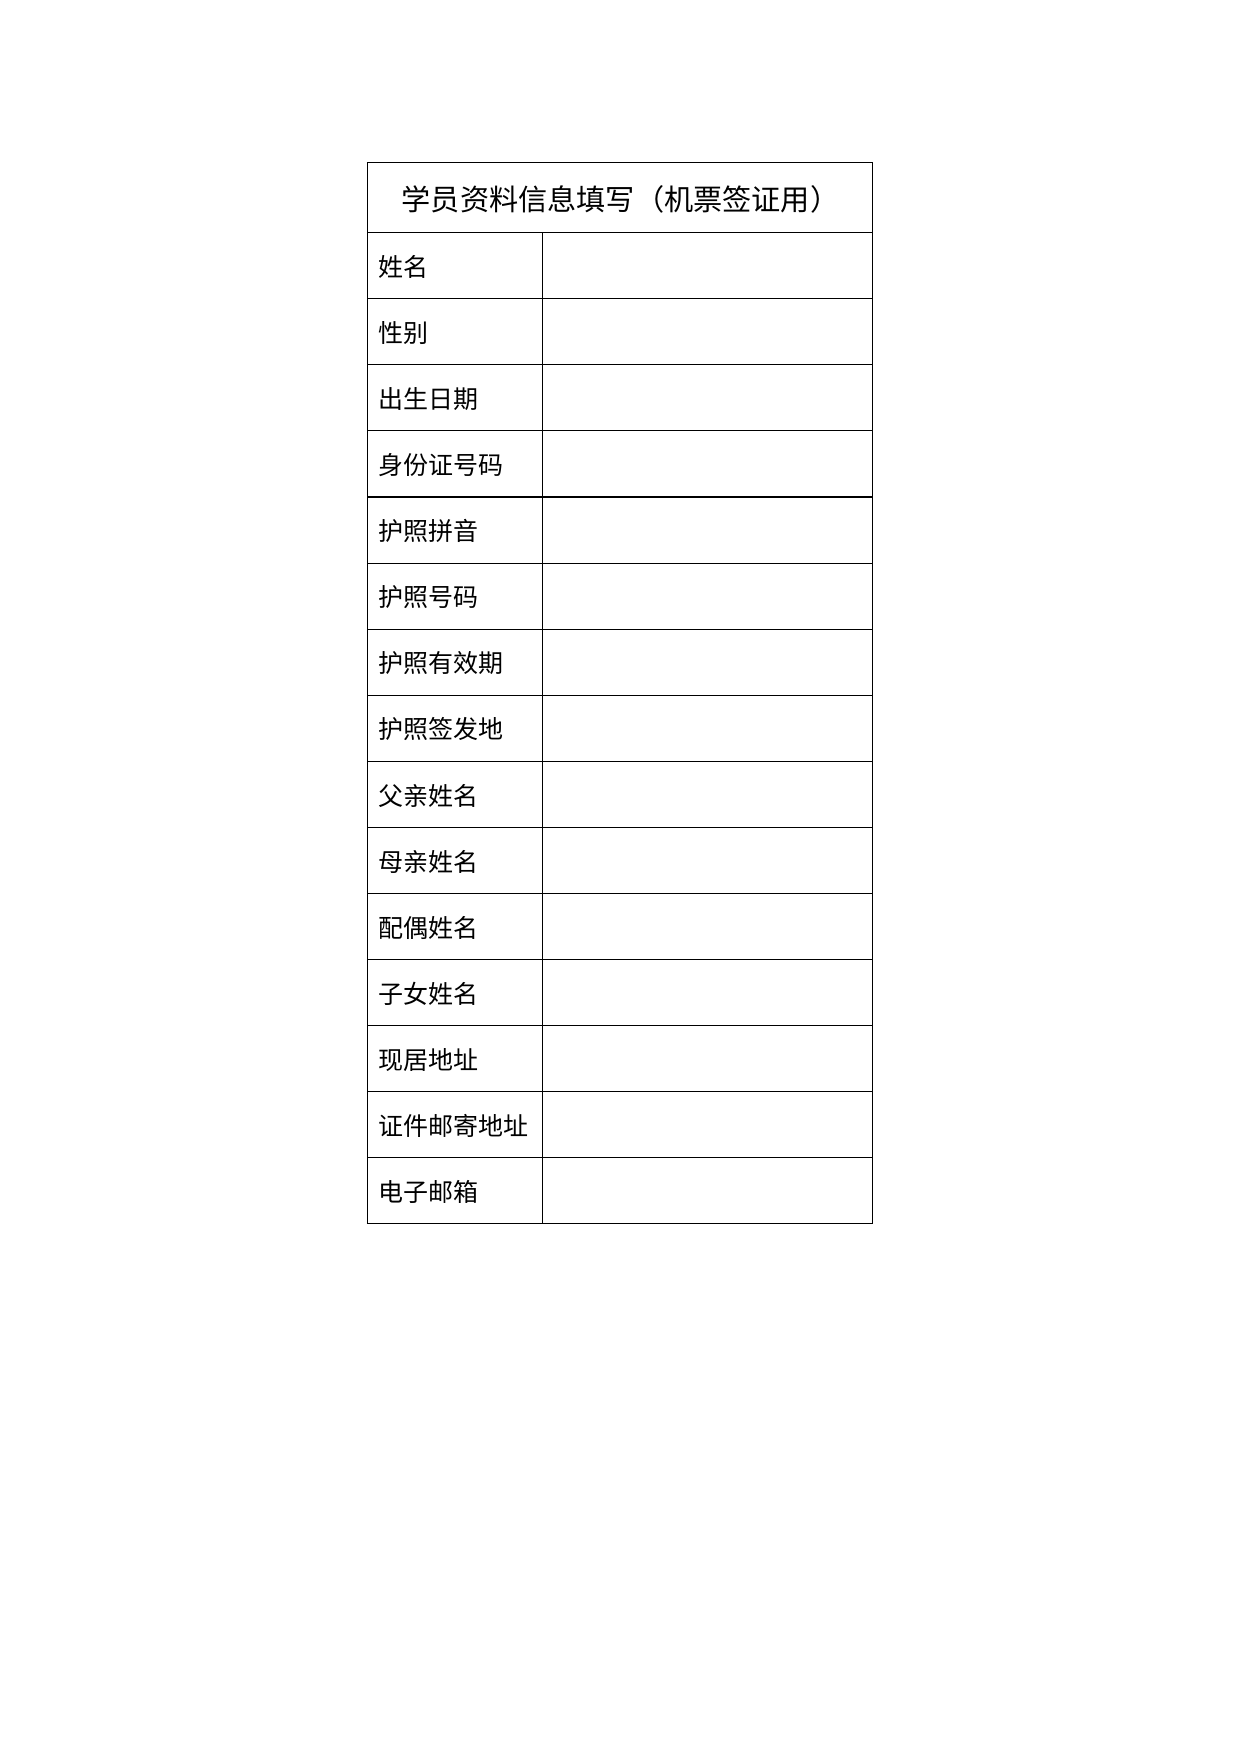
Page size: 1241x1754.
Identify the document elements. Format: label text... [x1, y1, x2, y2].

table_cell [543, 299, 872, 364]
table_cell [543, 828, 872, 893]
table_cell [543, 696, 872, 761]
table_cell 子女姓名 [368, 960, 542, 1025]
table_cell 护照号码 [368, 564, 542, 628]
table_cell 父亲姓名 [368, 762, 542, 827]
table_cell 配偶姓名 [368, 894, 542, 959]
table_cell [543, 960, 872, 1025]
table_cell [543, 365, 872, 430]
table_cell [543, 431, 872, 496]
table_cell [543, 1158, 872, 1223]
table_header 学员资料信息填写（机票签证用） [368, 163, 872, 232]
table_cell 姓名 [368, 233, 542, 298]
table_cell [543, 233, 872, 298]
table_cell 护照有效期 [368, 630, 542, 694]
table_cell 性别 [368, 299, 542, 364]
table_cell [543, 1026, 872, 1091]
table_cell 证件邮寄地址 [368, 1092, 542, 1157]
table_cell [543, 564, 872, 628]
table_cell [543, 498, 872, 562]
table_cell [543, 630, 872, 694]
table_cell 护照签发地 [368, 696, 542, 761]
table_cell 现居地址 [368, 1026, 542, 1091]
table_cell 出生日期 [368, 365, 542, 430]
table_cell 身份证号码 [368, 431, 542, 496]
table_cell [543, 762, 872, 827]
table_cell [543, 1092, 872, 1157]
table_cell [543, 894, 872, 959]
table_cell 护照拼音 [368, 498, 542, 562]
table_cell 母亲姓名 [368, 828, 542, 893]
table_cell 电子邮箱 [368, 1158, 542, 1223]
